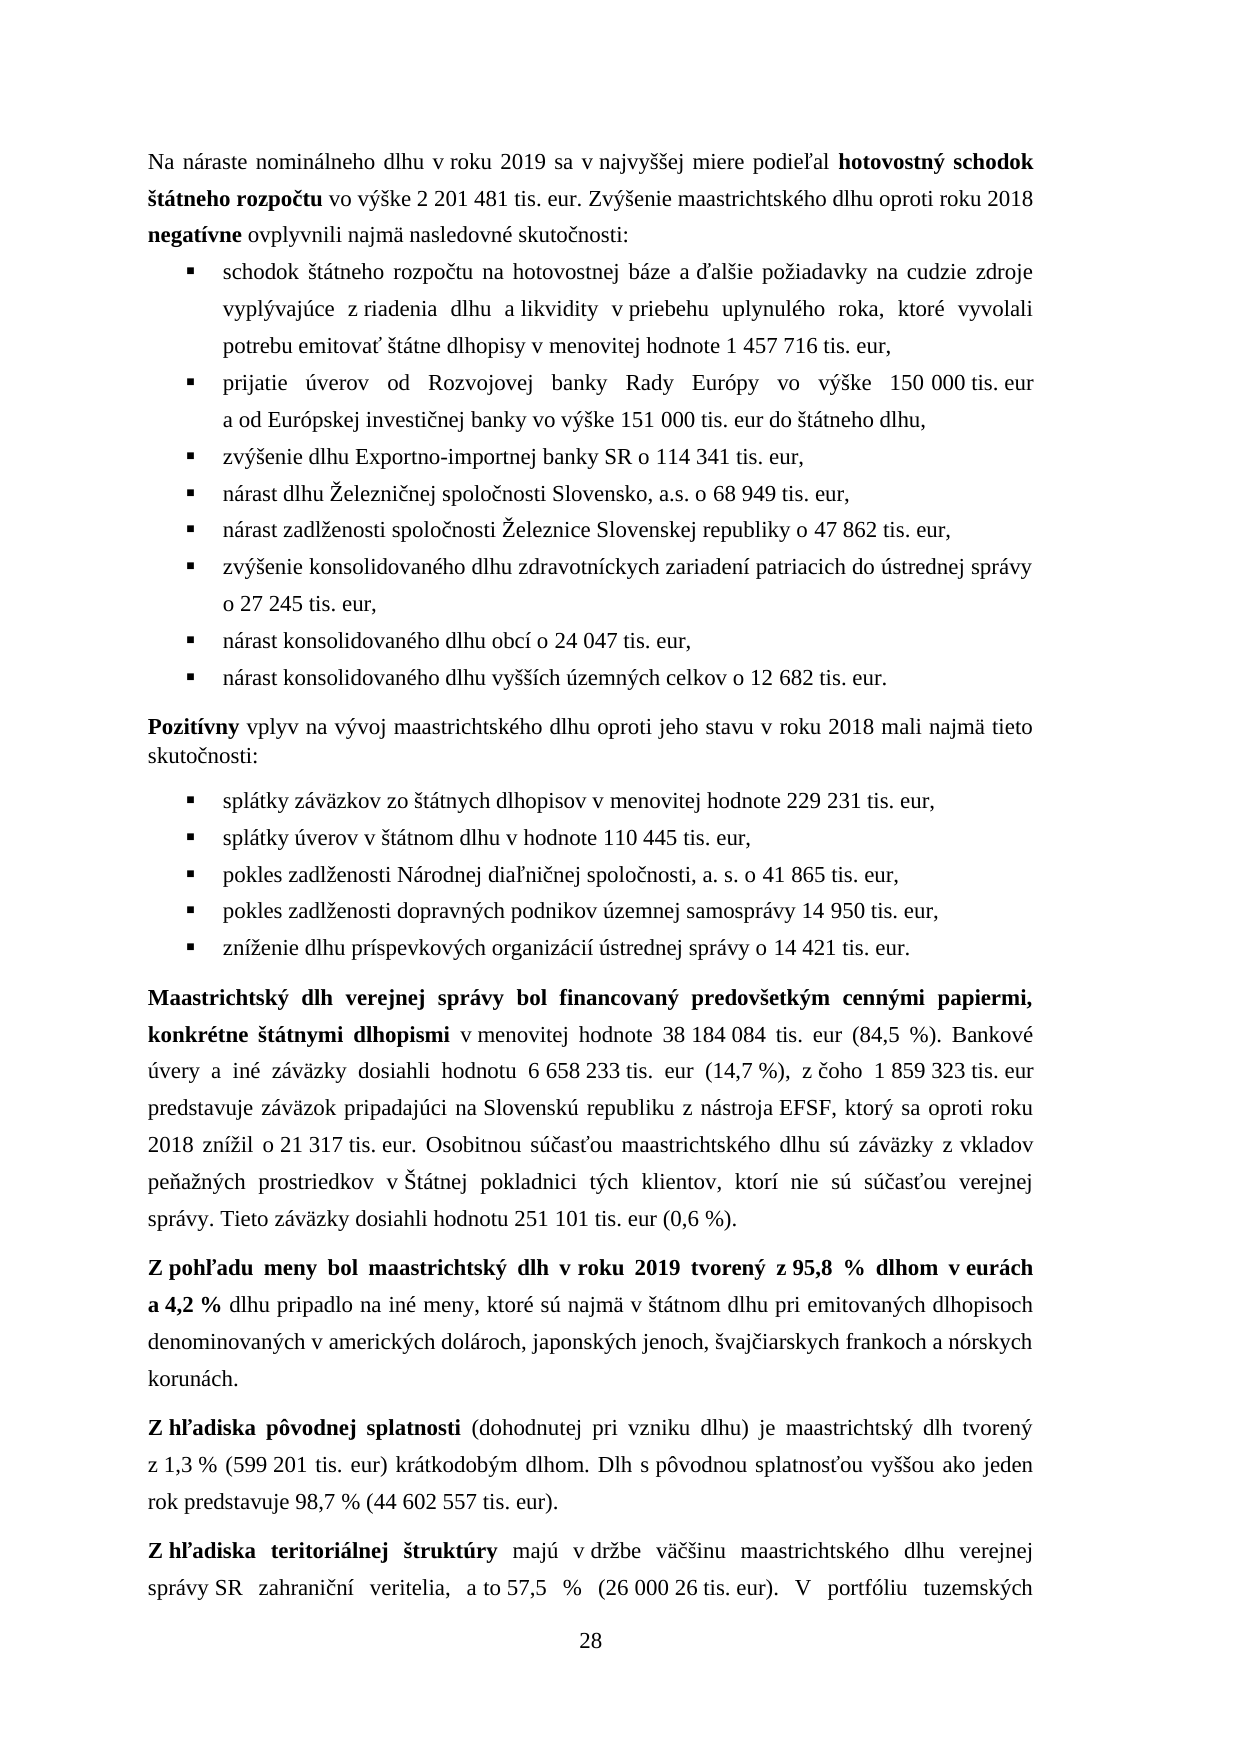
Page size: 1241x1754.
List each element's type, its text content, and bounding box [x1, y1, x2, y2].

text Z pohľadu meny bol maastrichtský dlh v roku 2019 tvorený z 95,8 % dlhom v eurách a 4,2 % dlhu pripadlo na iné meny, ktoré sú najmä v štátnom dlhu pri emitovaných dlhopisoch denominovaných v amerických dolároch, japonských jenoch, švajčiarskych frankoch a nórskych korunách. [148, 1254, 1033, 1391]
list pokles zadlženosti Národnej diaľničnej spoločnosti, a. s. o 41 865 tis. eur, [185, 861, 1033, 887]
text Z hľadiska pôvodnej splatnosti (dohodnutej pri vzniku dlhu) je maastrichtský dlh tvorený z 1,3 % (599 201 tis. eur) krátkodobým dlhom. Dlh s pôvodnou splatnosťou vyššou ako jeden rok predstavuje 98,7 % (44 602 557 tis. eur). [148, 1414, 1033, 1514]
list splátky záväzkov zo štátnych dlhopisov v menovitej hodnote 229 231 tis. eur, [185, 787, 1033, 813]
list nárast konsolidovaného dlhu vyšších územných celkov o 12 682 tis. eur. [185, 664, 1033, 690]
list splátky úverov v štátnom dlhu v hodnote 110 445 tis. eur, [185, 824, 1033, 850]
list zníženie dlhu príspevkových organizácií ústrednej správy o 14 421 tis. eur. [185, 934, 1033, 961]
list prijatie úverov od Rozvojovej banky Rady Európy vo výške 150 000 tis. eur a od Európskej investičnej banky vo výške 151 000 tis. eur do štátneho dlhu, [185, 369, 1033, 432]
text Maastrichtský dlh verejnej správy bol financovaný predovšetkým cennými papiermi, konkrétne štátnymi dlhopismi v menovitej hodnote 38 184 084 tis. eur (84,5 %). Bankové úvery a iné záväzky dosiahli hodnotu 6 658 233 tis. eur (14,7 %), z čoho 1 859 323 tis. eur predstavuje záväzok pripadajúci na Slovenskú republiku z nástroja EFSF, ktorý sa oproti roku 2018 znížil o 21 317 tis. eur. Osobitnou súčasťou maastrichtského dlhu sú záväzky z vkladov peňažných prostriedkov v Štátnej pokladnici tých klientov, ktorí nie sú súčasťou verejnej správy. Tieto záväzky dosiahli hodnotu 251 101 tis. eur (0,6 %). [148, 984, 1033, 1231]
list nárast dlhu Železničnej spoločnosti Slovensko, a.s. o 68 949 tis. eur, [185, 479, 1033, 506]
list schodok štátneho rozpočtu na hotovostnej báze a ďalšie požiadavky na cudzie zdroje vyplývajúce z riadenia dlhu a likvidity v priebehu uplynulého roka, ktoré vyvolali potrebu emitovať štátne dlhopisy v menovitej hodnote 1 457 716 tis. eur, [185, 258, 1033, 358]
text Na náraste nominálneho dlhu v roku 2019 sa v najvyššej miere podieľal hotovostný schodok štátneho rozpočtu vo výške 2 201 481 tis. eur. Zvýšenie maastrichtského dlhu oproti roku 2018 negatívne ovplyvnili najmä nasledovné skutočnosti: [148, 148, 1033, 248]
list zvýšenie dlhu Exportno-importnej banky SR o 114 341 tis. eur, [185, 443, 1033, 469]
list pokles zadlženosti dopravných podnikov územnej samosprávy 14 950 tis. eur, [185, 897, 1033, 924]
text Pozitívny vplyv na vývoj maastrichtského dlhu oproti jeho stavu v roku 2018 mali najmä tieto skutočnosti: [148, 713, 1033, 768]
list nárast zadlženosti spoločnosti Železnice Slovenskej republiky o 47 862 tis. eur, [185, 516, 1033, 543]
list nárast konsolidovaného dlhu obcí o 24 047 tis. eur, [185, 627, 1033, 653]
list zvýšenie konsolidovaného dlhu zdravotníckych zariadení patriacich do ústrednej správy o 27 245 tis. eur, [185, 553, 1033, 617]
